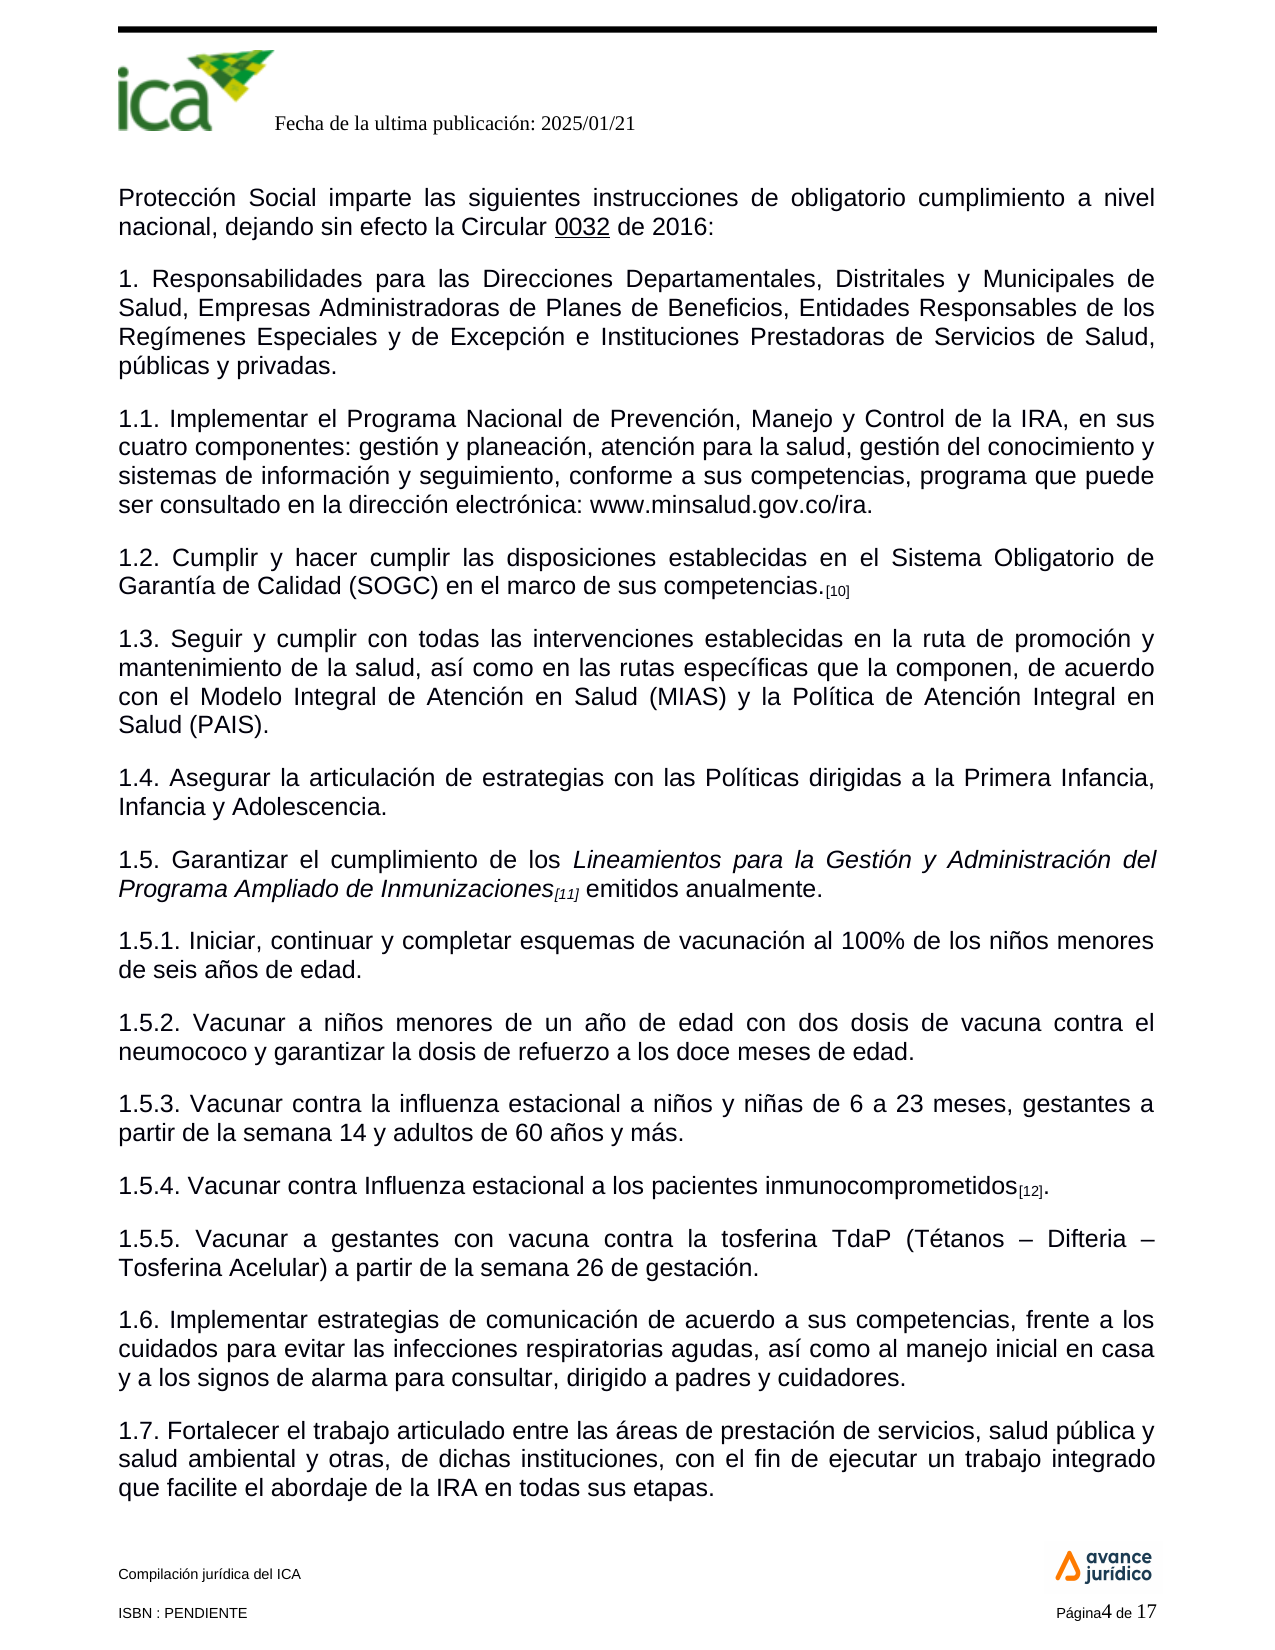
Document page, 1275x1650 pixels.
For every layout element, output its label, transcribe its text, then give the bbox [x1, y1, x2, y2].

text 1.7. Fortalecer el trabajo articulado entre las áreas de prestación de servicios, salud pública y salud ambiental y otras, de dichas instituciones, con el fin de ejecutar un trabajo integrado que facilite el abordaje de la IRA en todas sus etapas. [118, 1416, 1157, 1502]
text 1.5.1. Iniciar, continuar y completar esquemas de vacunación al 100% de los niños menores de seis años de edad. [118, 926, 1157, 984]
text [118, 183, 1157, 240]
text 1.5.4. Vacunar contra Influenza estacional a los pacientes inmunocomprometidos[12]. [118, 1171, 1157, 1200]
text 1.5. Garantizar el cumplimiento de los Lineamientos para la Gestión y Administración del Programa Ampliado de Inmunizaciones[11] emitidos anualmente. [118, 845, 1157, 902]
text 1.1. Implementar el Programa Nacional de Prevención, Manejo y Control de la IRA, en sus cuatro componentes: gestión y planeación, atención para la salud, gestión del conocimiento y sistemas de información y seguimiento, conforme a sus competencias, programa que puede ser consultado en la dirección electrónica: www.minsalud.gov.co/ira. [118, 403, 1157, 518]
text 1.2. Cumplir y hacer cumplir las disposiciones establecidas en el Sistema Obligatorio de Garantía de Calidad (SOGC) en el marco de sus competencias.[10] [118, 543, 1157, 600]
text 1.4. Asegurar la articulación de estrategias con las Políticas dirigidas a la Primera Infancia, Infancia y Adolescencia. [118, 763, 1157, 821]
text 1.3. Seguir y cumplir con todas las intervenciones establecidas en la ruta de promoción y mantenimiento de la salud, así como en las rutas específicas que la componen, de acuerdo con el Modelo Integral de Atención en Salud (MIAS) y la Política de Atención Integral en Salud (PAIS). [118, 624, 1157, 739]
text 1.5.3. Vacunar contra la influenza estacional a niños y niñas de 6 a 23 meses, gestantes a partir de la semana 14 y adultos de 60 años y más. [118, 1089, 1157, 1147]
text 1.5.2. Vacunar a niños menores de un año de edad con dos dosis de vacuna contra el neumococo y garantizar la dosis de refuerzo a los doce meses de edad. [118, 1008, 1157, 1065]
text 1.5.5. Vacunar a gestantes con vacuna contra la tosferina TdaP (Tétanos – Difteria – Tosferina Acelular) a partir de la semana 26 de gestación. [118, 1224, 1157, 1281]
text 1.6. Implementar estrategias de comunicación de acuerdo a sus competencias, frente a los cuidados para evitar las infecciones respiratorias agudas, así como al manejo inicial en casa y a los signos de alarma para consultar, dirigido a padres y cuidadores. [118, 1305, 1157, 1392]
text 1. Responsabilidades para las Direcciones Departamentales, Distritales y Municipales de Salud, Empresas Administradoras de Planes de Beneficios, Entidades Responsables de los Regímenes Especiales y de Excepción e Instituciones Prestadoras de Servicios de Salud, públicas y privadas. [118, 264, 1157, 379]
